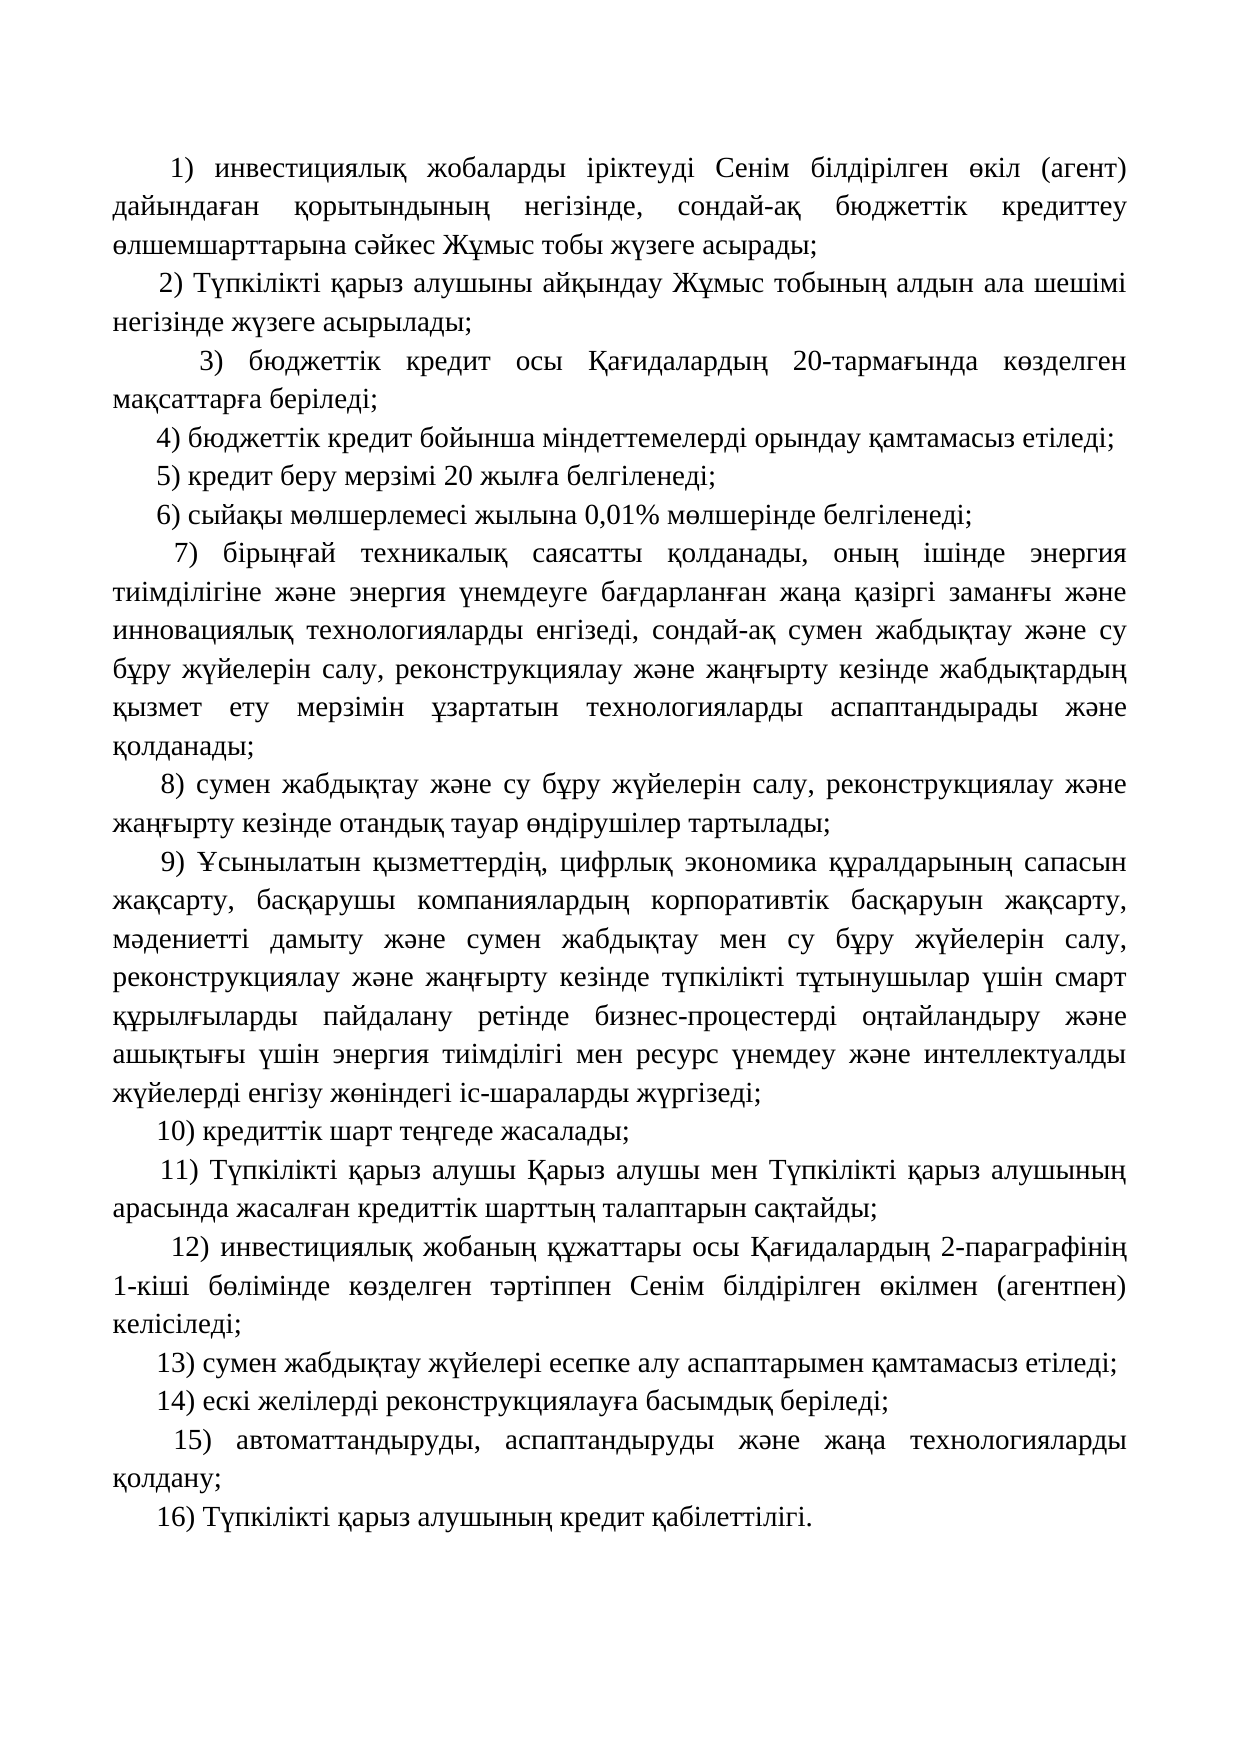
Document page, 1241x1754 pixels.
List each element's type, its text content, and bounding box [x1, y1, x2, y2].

text 8) сумен жабдықтау және су бұру жүйелерін салу, реконструкциялау және жаңғырту кезінде отандық тауар өндірушілер тартылады; [112, 767, 1128, 839]
text 15) автоматтандыруды, аспаптандыруды және жаңа технологияларды қолдану; [112, 1422, 1128, 1494]
text 5) кредит беру мерзімі 20 жылға белгіленеді; [112, 458, 1128, 492]
text 1) инвестициялық жобаларды іріктеуді Сенім білдірілген өкіл (агент) дайындаған қорытындының негізінде, сондай-ақ бюджеттік кредиттеу өлшемшарттарына сәйкес Жұмыс тобы жүзеге асырады; [112, 150, 1128, 261]
text 11) Түпкілікті қарыз алушы Қарыз алушы мен Түпкілікті қарыз алушының арасында жасалған кредиттік шарттың талаптарын сақтайды; [112, 1152, 1128, 1224]
text 4) бюджеттік кредит бойынша міндеттемелерді орындау қамтамасыз етіледі; [112, 420, 1128, 453]
text 16) Түпкілікті қарыз алушының кредит қабілеттілігі. [112, 1499, 1128, 1532]
text 10) кредиттік шарт теңгеде жасалады; [112, 1113, 1128, 1147]
text 14) ескі желілерді реконструкциялауға басымдық беріледі; [112, 1383, 1128, 1417]
text 13) сумен жабдықтау жүйелері есепке алу аспаптарымен қамтамасыз етіледі; [112, 1345, 1128, 1378]
text 9) Ұсынылатын қызметтердің, цифрлық экономика құралдарының сапасын жақсарту, басқарушы компаниялардың корпоративтік басқаруын жақсарту, мәдениетті дамыту және сумен жабдықтау мен су бұру жүйелерін салу, реконструкциялау және жаңғырту кезінде түпкілікті тұтынушылар үшін смарт құрылғыларды пайдалану ретінде бизнес-процестерді оңтайландыру және ашықтығы үшін энергия тиімділігі мен ресурс үнемдеу және интеллектуалды жүйелерді енгізу жөніндегі іс-шараларды жүргізеді; [112, 844, 1128, 1108]
text 6) сыйақы мөлшерлемесі жылына 0,01% мөлшерінде белгіленеді; [112, 497, 1128, 530]
text 7) бірыңғай техникалық саясатты қолданады, оның ішінде энергия тиімділігіне және энергия үнемдеуге бағдарланған жаңа қазіргі заманғы және инновациялық технологияларды енгізеді, сондай-ақ сумен жабдықтау және су бұру жүйелерін салу, реконструкциялау және жаңғырту кезінде жабдықтардың қызмет ету мерзімін ұзартатын технологияларды аспаптандырады және қолданады; [112, 535, 1128, 762]
text 12) инвестициялық жобаның құжаттары осы Қағидалардың 2-параграфінің 1-кіші бөлімінде көзделген тәртіппен Сенім білдірілген өкілмен (агентпен) келісіледі; [112, 1229, 1128, 1340]
text 2) Түпкілікті қарыз алушыны айқындау Жұмыс тобының алдын ала шешімі негізінде жүзеге асырылады; [112, 266, 1128, 338]
text 3) бюджеттік кредит осы Қағидалардың 20-тармағында көзделген мақсаттарға беріледі; [112, 343, 1128, 415]
